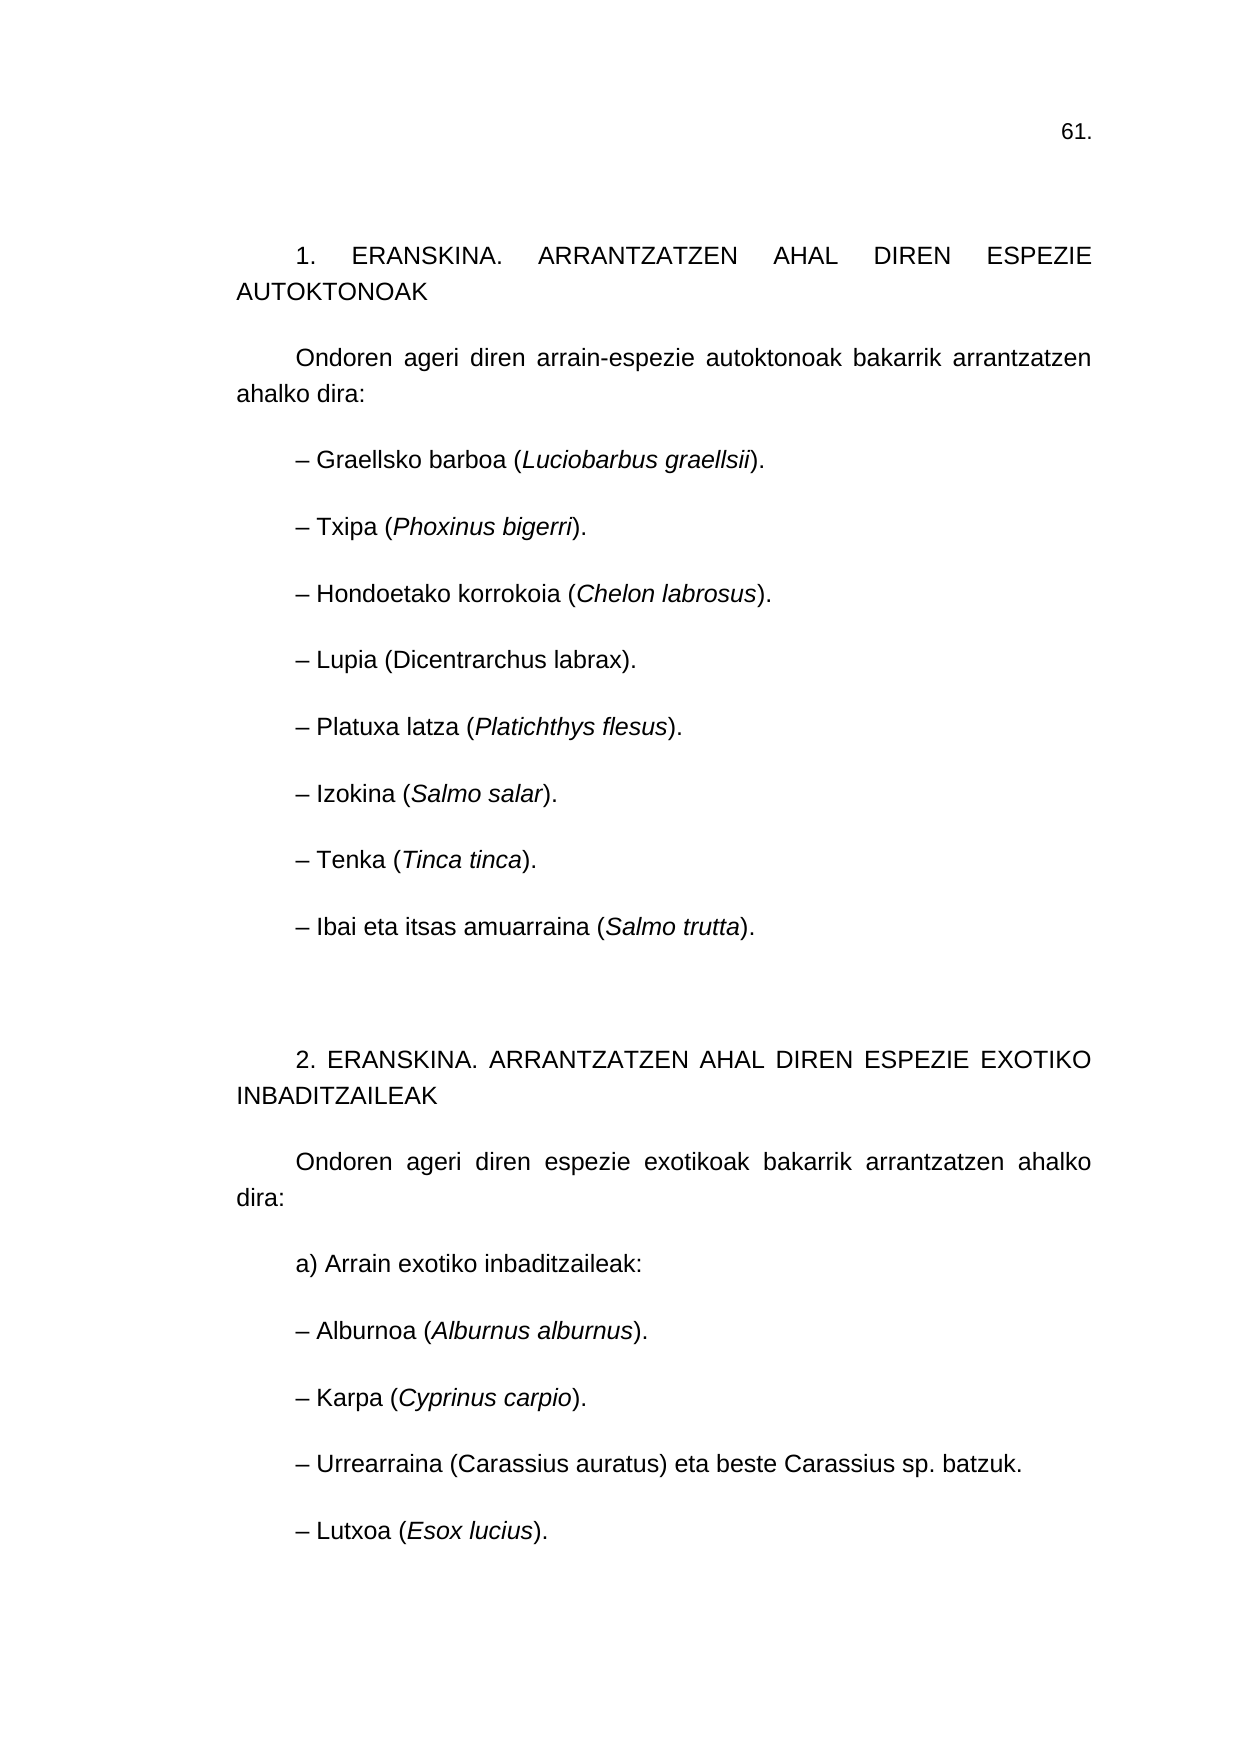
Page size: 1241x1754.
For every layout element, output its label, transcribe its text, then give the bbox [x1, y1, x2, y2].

text – Platuxa latza (Platichthys flesus). [236, 707, 1092, 742]
text 2. ERANSKINA. ARRANTZATZEN AHAL DIREN ESPEZIE EXOTIKO INBADITZAILEAK [236, 1040, 1092, 1111]
text – Txipa (Phoxinus bigerri). [236, 507, 1092, 542]
text 1. ERANSKINA. ARRANTZATZEN AHAL DIREN ESPEZIE AUTOKTONOAK [236, 236, 1092, 307]
text – Lutxoa (Esox lucius). [236, 1511, 1092, 1547]
text – Izokina (Salmo salar). [236, 774, 1092, 809]
text a) Arrain exotiko inbaditzaileak: [236, 1244, 1092, 1280]
text – Ibai eta itsas amuarraina (Salmo trutta). [236, 907, 1092, 942]
text – Urrearraina (Carassius auratus) eta beste Carassius sp. batzuk. [236, 1444, 1092, 1480]
text – Alburnoa (Alburnus alburnus). [236, 1311, 1092, 1347]
text – Hondoetako korrokoia (Chelon labrosus). [236, 574, 1092, 609]
text Ondoren ageri diren espezie exotikoak bakarrik arrantzatzen ahalko dira: [236, 1142, 1092, 1213]
text Ondoren ageri diren arrain-espezie autoktonoak bakarrik arrantzatzen ahalko dira: [236, 338, 1092, 409]
text – Lupia (Dicentrarchus labrax). [236, 640, 1092, 676]
text – Karpa (Cyprinus carpio). [236, 1378, 1092, 1413]
text – Tenka (Tinca tinca). [236, 840, 1092, 876]
text – Graellsko barboa (Luciobarbus graellsii). [236, 440, 1092, 476]
